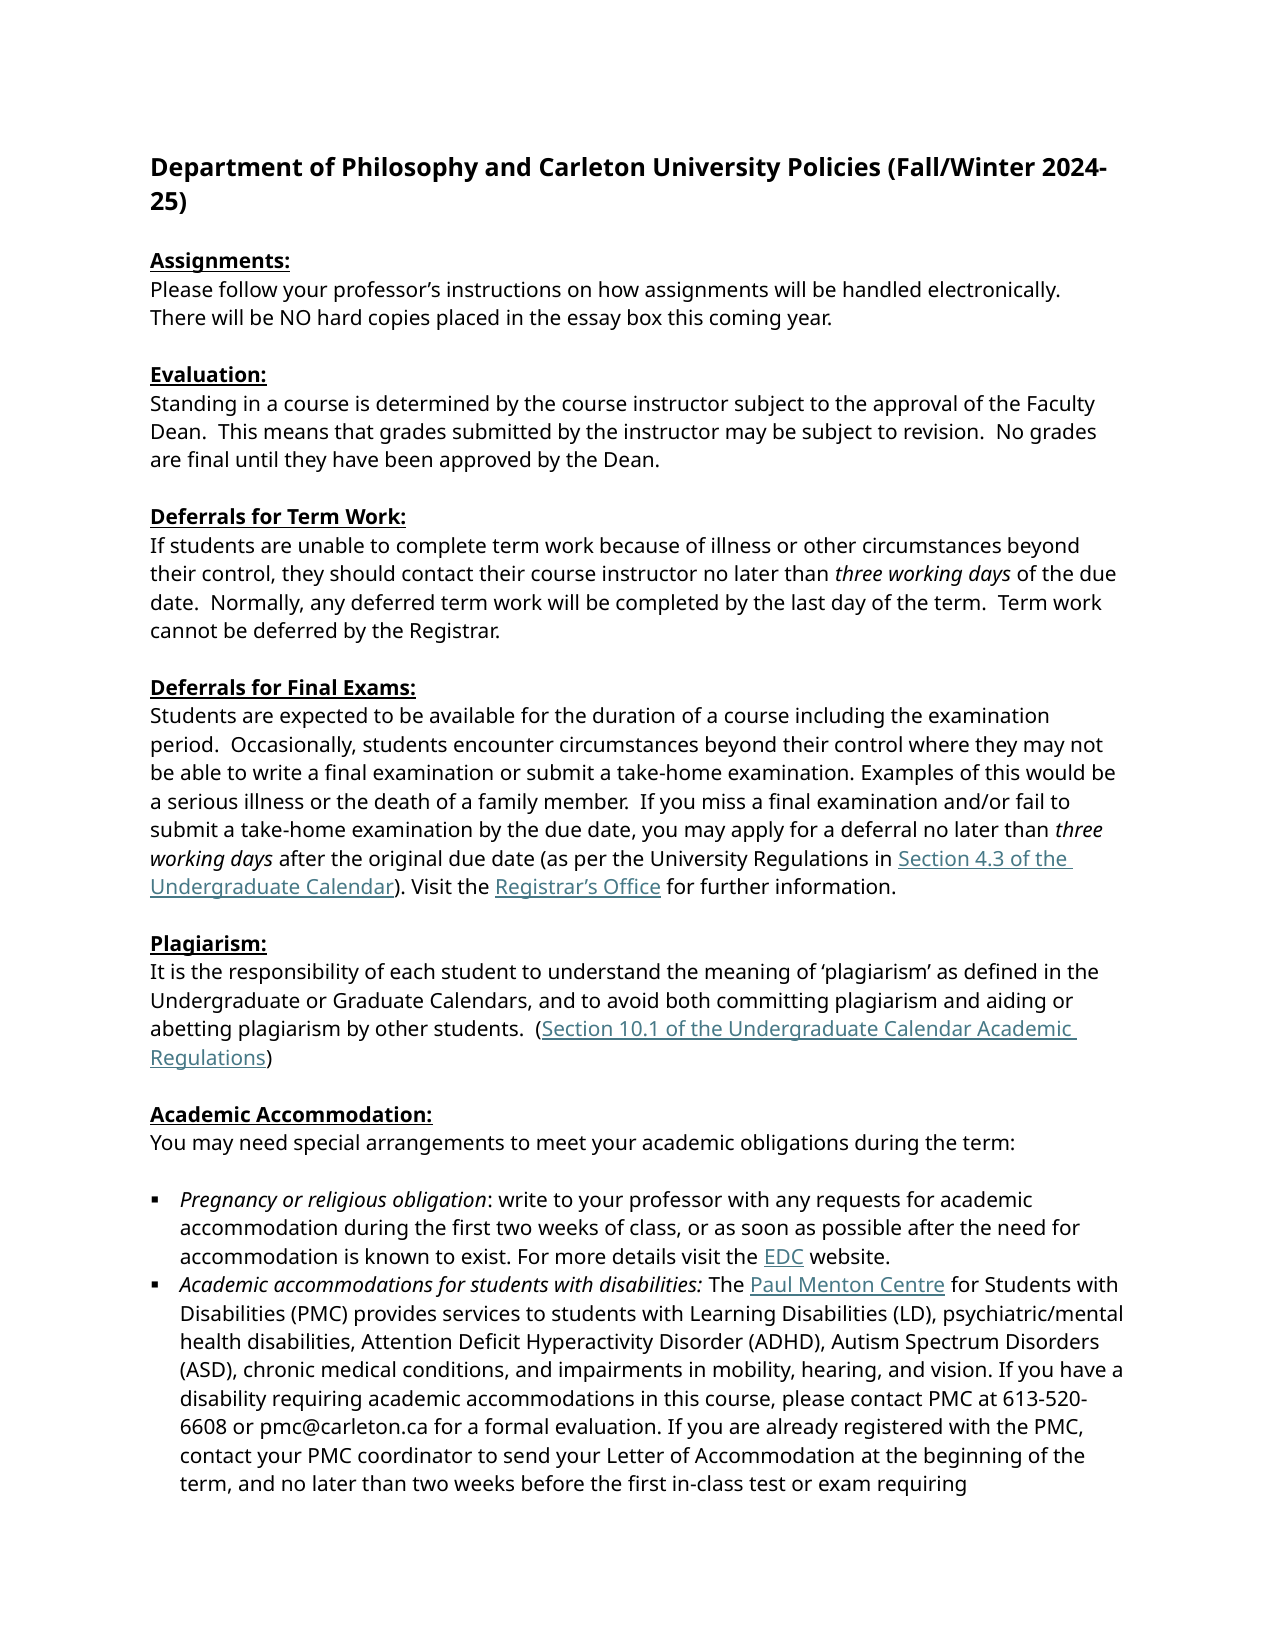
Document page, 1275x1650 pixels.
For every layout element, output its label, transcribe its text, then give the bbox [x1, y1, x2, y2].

text Standing in a course is determined by the course instructor subject to the approval of the Faculty Dean. This means that grades submitted by the instructor may be subject to revision. No grades are final until they have been approved by the Dean. [150, 389, 1125, 474]
text Evaluation: [150, 360, 1125, 389]
text Students are expected to be available for the duration of a course including the examination period. Occasionally, students encounter circumstances beyond their control where they may not be able to write a final examination or submit a take-home examination. Examples of this would be a serious illness or the death of a family member. If you miss a final examination and/or fail to submit a take-home examination by the due date, you may apply for a deferral no later than three working days after the original due date (as per the University Regulations in Section 4.3 of the Undergraduate Calendar). Visit the Registrar’s Office for further information. [150, 702, 1125, 901]
text Academic Accommodation: [150, 1100, 1125, 1128]
text Deferrals for Term Work: [150, 502, 1125, 531]
text It is the responsibility of each student to understand the meaning of ‘plagiarism’ as defined in the Undergraduate or Graduate Calendars, and to avoid both committing plagiarism and aiding or abetting plagiarism by other students. (Section 10.1 of the Undergraduate Calendar Academic Regulations) [150, 957, 1125, 1071]
list Pregnancy or religious obligation: write to your professor with any requests for academic accommodation during the first two weeks of class, or as soon as possible after the need for accommodation is known to exist. For more details visit the EDC website. [150, 1185, 1125, 1270]
text Plagiarism: [150, 929, 1125, 957]
text Deferrals for Final Exams: [150, 673, 1125, 702]
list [150, 1270, 1125, 1498]
text If students are unable to complete term work because of illness or other circumstances beyond their control, they should contact their course instructor no later than three working days of the due date. Normally, any deferred term work will be completed by the last day of the term. Term work cannot be deferred by the Registrar. [150, 531, 1125, 645]
text Please follow your professor’s instructions on how assignments will be handled electronically. There will be NO hard copies placed in the essay box this coming year. [150, 275, 1125, 332]
text Assignments: [150, 247, 1125, 275]
text You may need special arrangements to meet your academic obligations during the term: [150, 1128, 1125, 1157]
text Department of Philosophy and Carleton University Policies (Fall/Winter 2024-25) [150, 150, 1125, 218]
